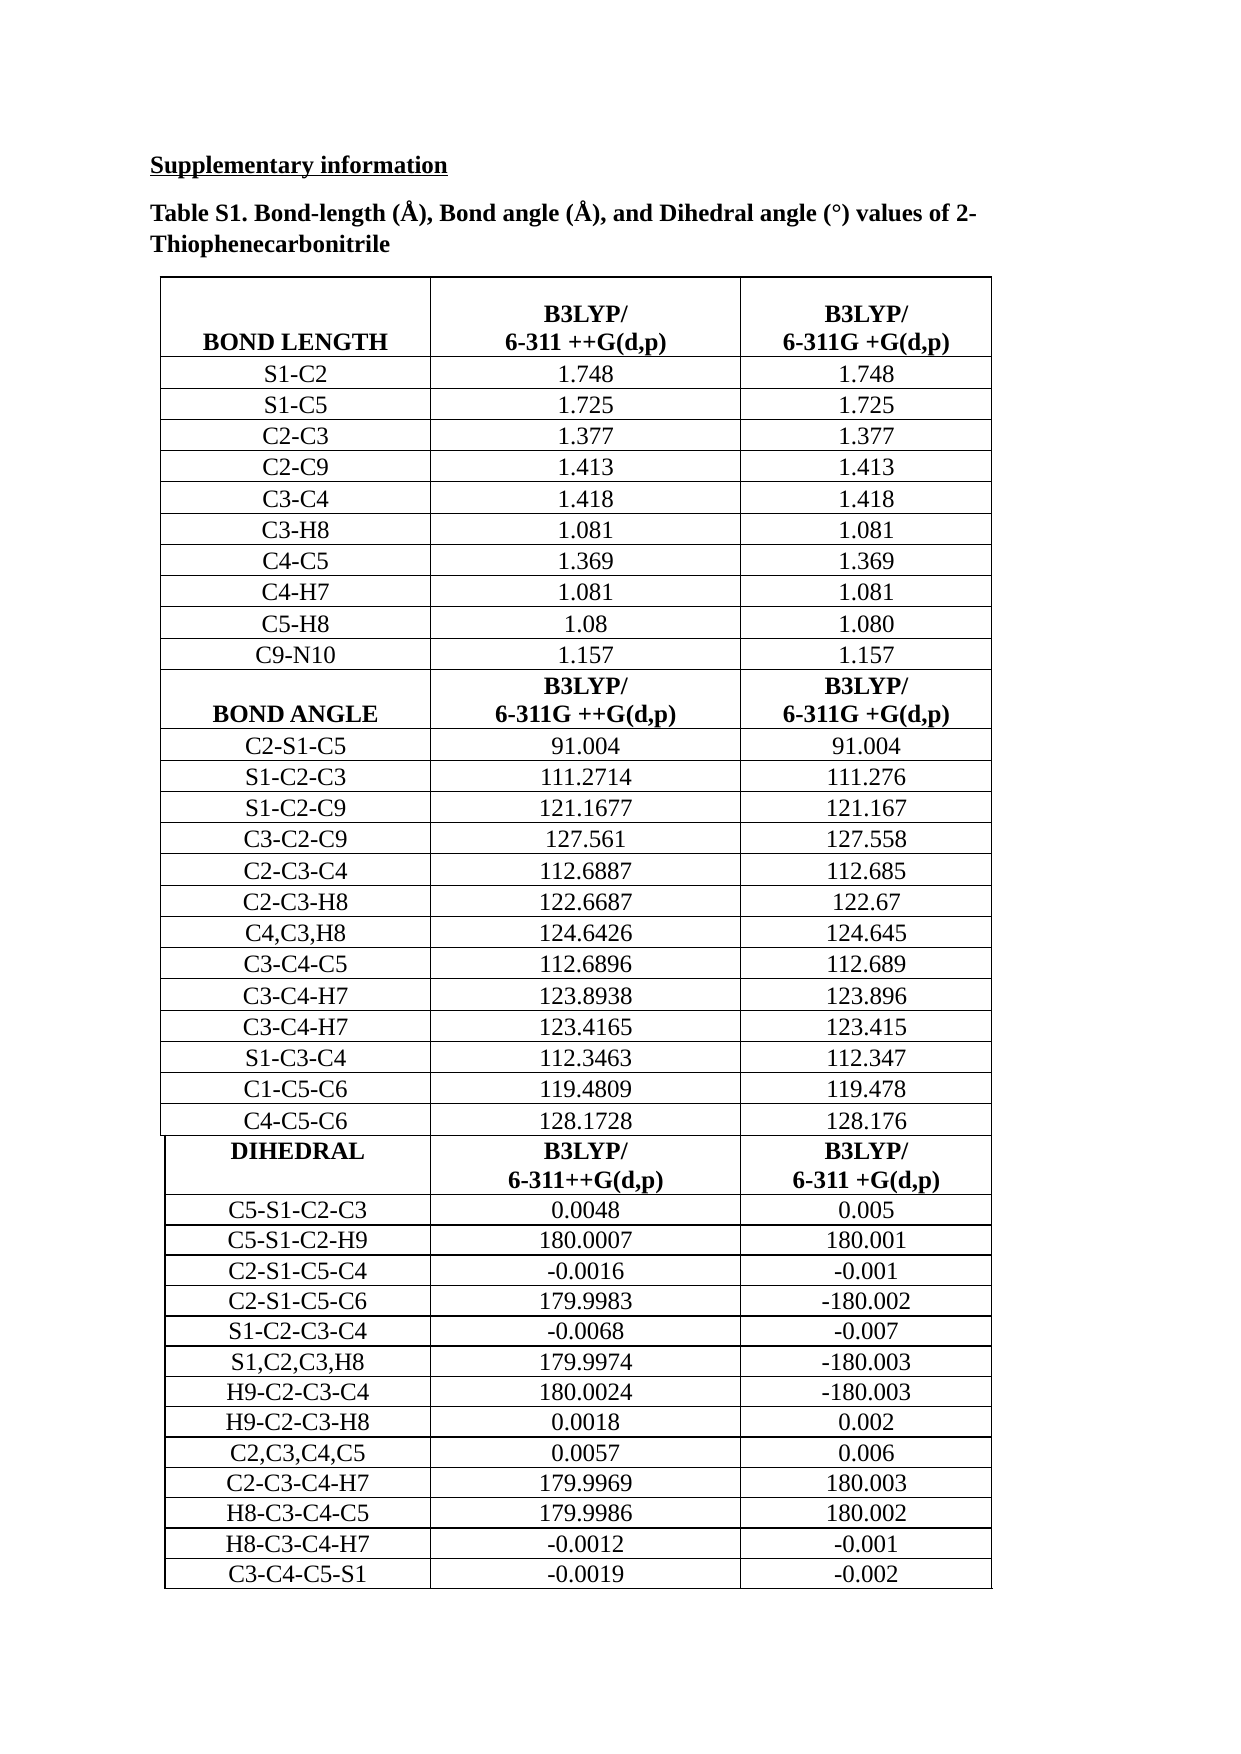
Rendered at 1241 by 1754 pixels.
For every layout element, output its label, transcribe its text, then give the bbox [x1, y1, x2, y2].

table_cell H8-C3-C4-C5 [166, 1498, 430, 1527]
table_cell 124.645 [741, 917, 991, 947]
table_cell -0.007 [741, 1317, 991, 1345]
table_cell 1.157 [741, 639, 991, 669]
table_cell 179.9974 [431, 1347, 740, 1376]
table_cell -180.003 [741, 1377, 991, 1406]
table_cell 179.9969 [431, 1468, 740, 1497]
table_cell 128.176 [741, 1104, 991, 1134]
table_cell -0.001 [741, 1256, 991, 1284]
table_cell 111.2714 [431, 761, 740, 791]
table_cell DIHEDRAL [166, 1136, 430, 1194]
table_cell S1-C5 [161, 389, 430, 419]
table_cell -0.002 [741, 1559, 991, 1588]
table_cell C3-C4-C5-S1 [166, 1559, 430, 1588]
table_cell 127.558 [741, 823, 991, 853]
table_cell 179.9986 [431, 1498, 740, 1527]
table_cell 1.377 [741, 420, 991, 450]
table_cell -180.002 [741, 1286, 991, 1315]
table_cell C3-C2-C9 [161, 823, 430, 853]
table_cell 128.1728 [431, 1104, 740, 1134]
table_cell 112.689 [741, 948, 991, 978]
table_header B3LYP/ 6-311 ++G(d,p) [431, 278, 740, 356]
table_cell S1,C2,C3,H8 [166, 1347, 430, 1376]
table_cell H9-C2-C3-C4 [166, 1377, 430, 1406]
table_cell 180.0007 [431, 1226, 740, 1254]
table_cell 123.415 [741, 1011, 991, 1041]
table_cell C9-N10 [161, 639, 430, 669]
table_cell 124.6426 [431, 917, 740, 947]
table_cell C3-H8 [161, 514, 430, 544]
table_cell 1.081 [741, 576, 991, 606]
table_cell 112.6887 [431, 854, 740, 884]
table_cell C4,C3,H8 [161, 917, 430, 947]
table_cell -180.003 [741, 1347, 991, 1376]
table_cell 121.167 [741, 792, 991, 822]
table_cell C3-C4-H7 [161, 1011, 430, 1041]
table_cell C2-C3-H8 [161, 886, 430, 916]
table_cell H8-C3-C4-H7 [166, 1529, 430, 1557]
table_cell B3LYP/ 6-311++G(d,p) [431, 1136, 740, 1194]
table_cell 1.418 [431, 482, 740, 512]
table_cell C3-C4-C5 [161, 948, 430, 978]
table_cell 122.6687 [431, 886, 740, 916]
table_cell -0.0019 [431, 1559, 740, 1588]
table_cell S1-C2-C9 [161, 792, 430, 822]
table_cell 1.413 [431, 451, 740, 481]
table_cell 111.276 [741, 761, 991, 791]
table_cell B3LYP/ 6-311G ++G(d,p) [431, 670, 740, 728]
table_cell 1.157 [431, 639, 740, 669]
table_cell -0.0068 [431, 1317, 740, 1345]
table_cell C2-C9 [161, 451, 430, 481]
table_header B3LYP/ 6-311G +G(d,p) [741, 278, 991, 356]
table_cell 119.4809 [431, 1073, 740, 1103]
text Supplementary information [150, 150, 1090, 179]
table_cell C5-S1-C2-C3 [166, 1195, 430, 1224]
table_cell C2-C3-C4-H7 [166, 1468, 430, 1497]
table_cell 1.748 [431, 357, 740, 387]
table_cell 1.369 [741, 545, 991, 575]
table_cell 127.561 [431, 823, 740, 853]
table_cell C1-C5-C6 [161, 1073, 430, 1103]
table_cell 1.081 [431, 576, 740, 606]
table_cell BOND ANGLE [161, 670, 430, 728]
table_cell S1-C2-C3 [161, 761, 430, 791]
table_cell 112.685 [741, 854, 991, 884]
table_cell B3LYP/ 6-311G +G(d,p) [741, 670, 991, 728]
table_cell 1.418 [741, 482, 991, 512]
table_cell C2-C3 [161, 420, 430, 450]
table_cell 122.67 [741, 886, 991, 916]
table_cell C2-C3-C4 [161, 854, 430, 884]
table_cell -0.001 [741, 1529, 991, 1557]
text Table S1. Bond-length (Å), Bond angle (Å), and Dihedral angle (°) values of 2-Thiophenecarbonitrile [150, 198, 1090, 257]
table_cell 119.478 [741, 1073, 991, 1103]
table_cell H9-C2-C3-H8 [166, 1407, 430, 1436]
table_cell 1.081 [431, 514, 740, 544]
table_cell C4-H7 [161, 576, 430, 606]
table_cell 1.369 [431, 545, 740, 575]
table_cell 0.0057 [431, 1438, 740, 1466]
table_cell 1.081 [741, 514, 991, 544]
table_cell S1-C3-C4 [161, 1042, 430, 1072]
table_cell 112.6896 [431, 948, 740, 978]
table_cell 180.003 [741, 1468, 991, 1497]
table_header BOND LENGTH [161, 278, 430, 356]
table_cell 1.725 [741, 389, 991, 419]
table_cell C2-S1-C5-C6 [166, 1286, 430, 1315]
table_cell 1.725 [431, 389, 740, 419]
table_cell 121.1677 [431, 792, 740, 822]
table_cell 180.001 [741, 1226, 991, 1254]
table_cell C3-C4 [161, 482, 430, 512]
table_cell C5-H8 [161, 607, 430, 637]
table_cell 1.080 [741, 607, 991, 637]
table_cell 0.005 [741, 1195, 991, 1224]
table_cell 180.002 [741, 1498, 991, 1527]
table_cell B3LYP/ 6-311 +G(d,p) [741, 1136, 991, 1194]
table_cell 0.002 [741, 1407, 991, 1436]
table_cell -0.0016 [431, 1256, 740, 1284]
table_cell S1-C2-C3-C4 [166, 1317, 430, 1345]
table_cell 0.0018 [431, 1407, 740, 1436]
table_cell S1-C2 [161, 357, 430, 387]
table_cell C4-C5-C6 [161, 1104, 430, 1134]
table_cell 1.377 [431, 420, 740, 450]
table_cell 1.413 [741, 451, 991, 481]
table_cell C2-S1-C5-C4 [166, 1256, 430, 1284]
table_cell 123.896 [741, 979, 991, 1009]
table_cell C2-S1-C5 [161, 729, 430, 759]
table_cell 123.8938 [431, 979, 740, 1009]
table_cell 179.9983 [431, 1286, 740, 1315]
table_cell 123.4165 [431, 1011, 740, 1041]
table_cell 112.347 [741, 1042, 991, 1072]
table_cell 180.0024 [431, 1377, 740, 1406]
table_cell 112.3463 [431, 1042, 740, 1072]
table_cell 1.08 [431, 607, 740, 637]
table_cell -0.0012 [431, 1529, 740, 1557]
table_cell 1.748 [741, 357, 991, 387]
table_cell C3-C4-H7 [161, 979, 430, 1009]
table_cell C4-C5 [161, 545, 430, 575]
table_cell C5-S1-C2-H9 [166, 1226, 430, 1254]
table_cell 0.006 [741, 1438, 991, 1466]
table_cell 0.0048 [431, 1195, 740, 1224]
table_cell 91.004 [741, 729, 991, 759]
table_cell C2,C3,C4,C5 [166, 1438, 430, 1466]
table_cell 91.004 [431, 729, 740, 759]
